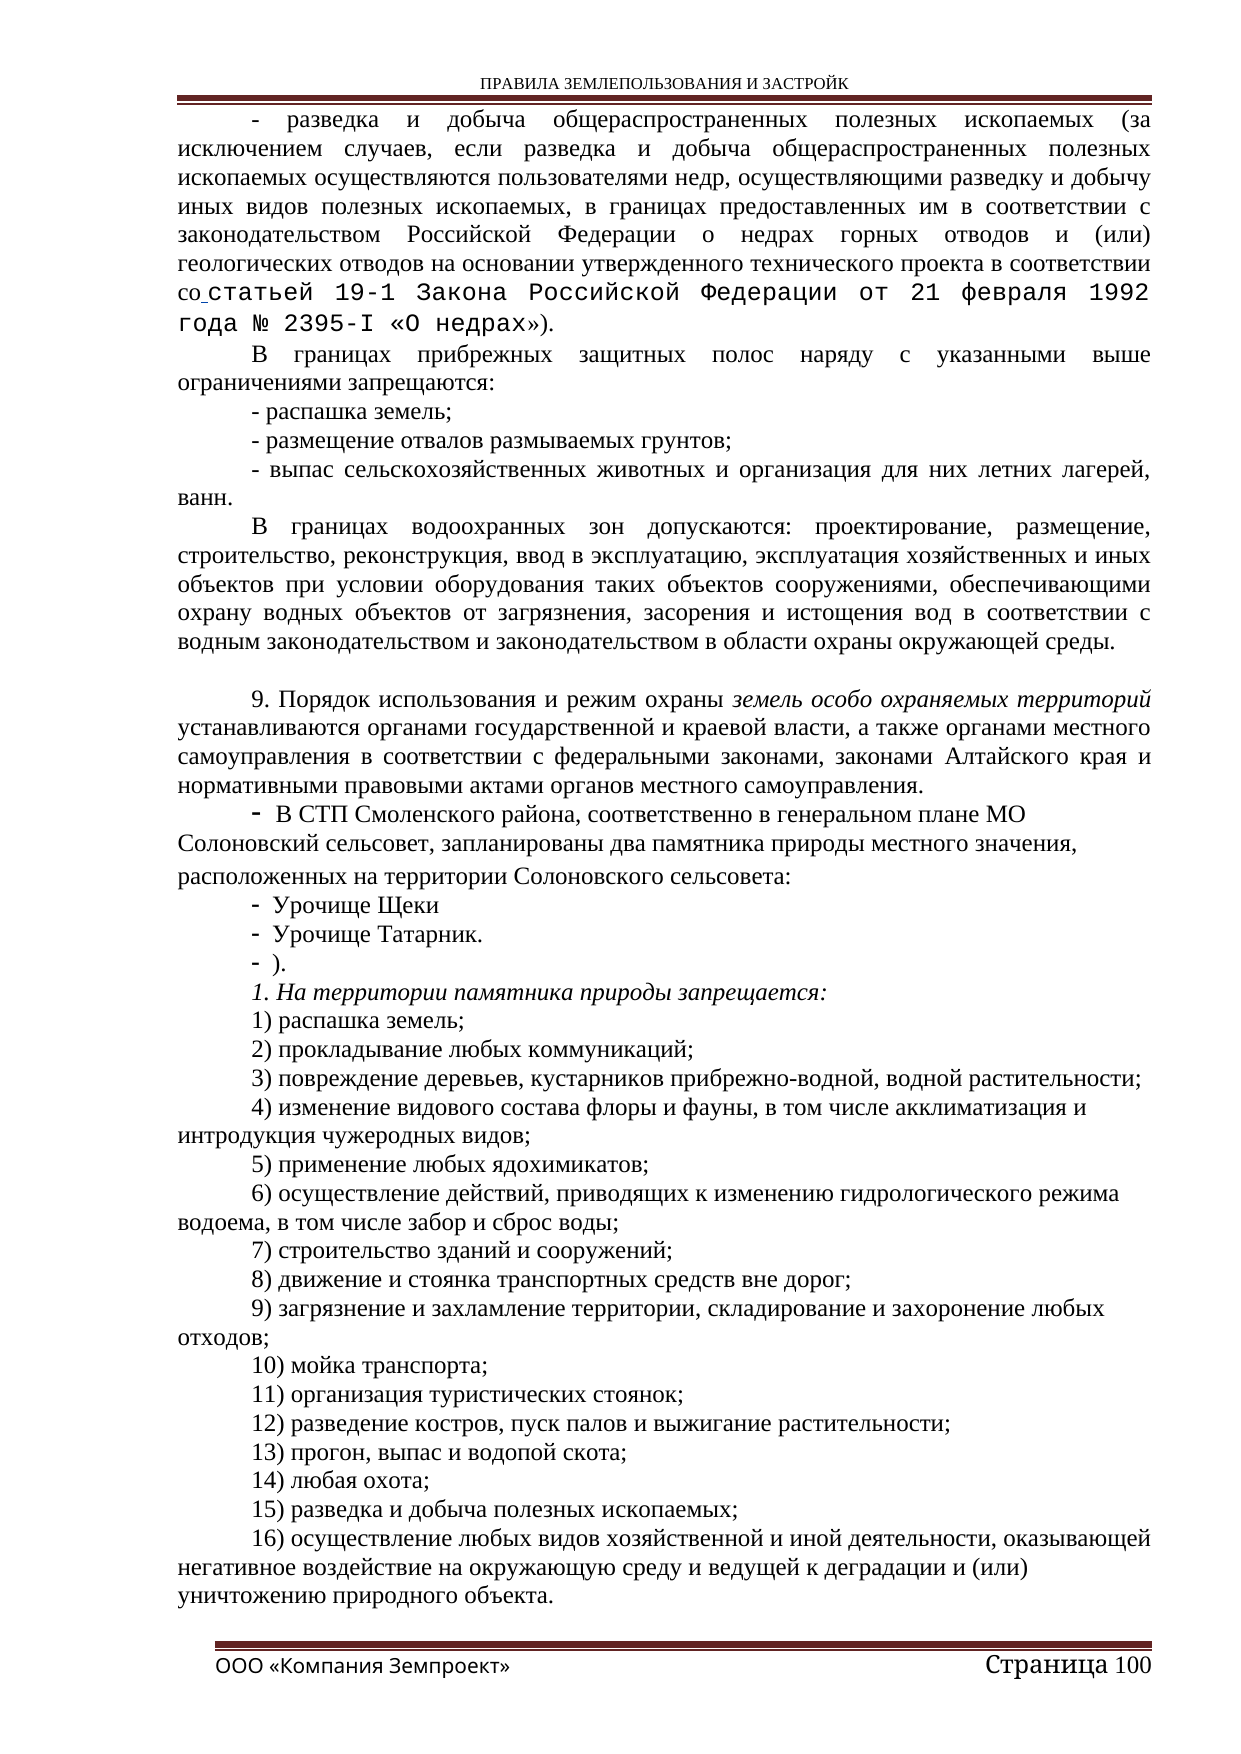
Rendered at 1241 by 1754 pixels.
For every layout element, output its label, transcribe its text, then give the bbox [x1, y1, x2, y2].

text В границах прибрежных защитных полос наряду с указанными выше ограничениями запрещаются: [177, 339, 1152, 396]
text 9. Порядок использования и режим охраны земель особо охраняемых территорий устанавливаются органами государственной и краевой власти, а также органами местного самоуправления в соответствии с федеральными законами, законами Алтайского края и нормативными правовыми актами органов местного самоуправления. [177, 684, 1152, 799]
list В СТП Смоленского района, соответственно в генеральном плане МО Солоновский сельсовет, запланированы два памятника природы местного значения, расположенных на территории Солоновского сельсовета: [177, 799, 1152, 891]
text 6) осуществление действий, приводящих к изменению гидрологического режима водоема, в том числе забор и сброс воды; [177, 1178, 1152, 1236]
text 16) осуществление любых видов хозяйственной и иной деятельности, оказывающей негативное воздействие на окружающую среду и ведущей к деградации и (или) уничтожению природного объекта. [177, 1523, 1152, 1609]
text 10) мойка транспорта; [177, 1351, 1152, 1379]
text 3) повреждение деревьев, кустарников прибрежно-водной, водной растительности; [177, 1063, 1152, 1092]
list Урочище Татарник. [177, 919, 1152, 948]
text 12) разведение костров, пуск палов и выжигание растительности; [177, 1408, 1152, 1437]
text 13) прогон, выпас и водопой скота; [177, 1437, 1152, 1466]
list ). [177, 948, 1152, 977]
text 14) любая охота; [177, 1466, 1152, 1494]
text 8) движение и стоянка транспортных средств вне дорог; [177, 1264, 1152, 1293]
list Урочище Щеки [177, 891, 1152, 919]
text 7) строительство зданий и сооружений; [177, 1236, 1152, 1264]
text 15) разведка и добыча полезных ископаемых; [177, 1494, 1152, 1523]
text 5) применение любых ядохимикатов; [177, 1149, 1152, 1178]
text 1. На территории памятника природы запрещается: [177, 977, 1152, 1006]
text - распашка земель; [177, 396, 1152, 425]
text 9) загрязнение и захламление территории, складирование и захоронение любых отходов; [177, 1293, 1152, 1351]
text 4) изменение видового состава флоры и фауны, в том числе акклиматизация и интродукция чужеродных видов; [177, 1092, 1152, 1149]
text 11) организация туристических стоянок; [177, 1379, 1152, 1408]
text 1) распашка земель; [177, 1006, 1152, 1034]
text - размещение отвалов размываемых грунтов; [177, 425, 1152, 454]
text 2) прокладывание любых коммуникаций; [177, 1034, 1152, 1063]
text В границах водоохранных зон допускаются: проектирование, размещение, строительство, реконструкция, ввод в эксплуатацию, эксплуатация хозяйственных и иных объектов при условии оборудования таких объектов сооружениями, обеспечивающими охрану водных объектов от загрязнения, засорения и истощения вод в соответствии с водным законодательством и законодательством в области охраны окружающей среды. [177, 511, 1152, 655]
text - разведка и добыча общераспространенных полезных ископаемых (за исключением случаев, если разведка и добыча общераспространенных полезных ископаемых осуществляются пользователями недр, осуществляющими разведку и добычу иных видов полезных ископаемых, в границах предоставленных им в соответствии с законодательством Российской Федерации о недрах горных отводов и (или) геологических отводов на основании утвержденного технического проекта в соответствии со статьей 19-1 Закона Российской Федерации от 21 февраля 1992 года № 2395-I «О недрах»). [177, 105, 1152, 339]
text - выпас сельскохозяйственных животных и организация для них летних лагерей, ванн. [177, 454, 1152, 511]
